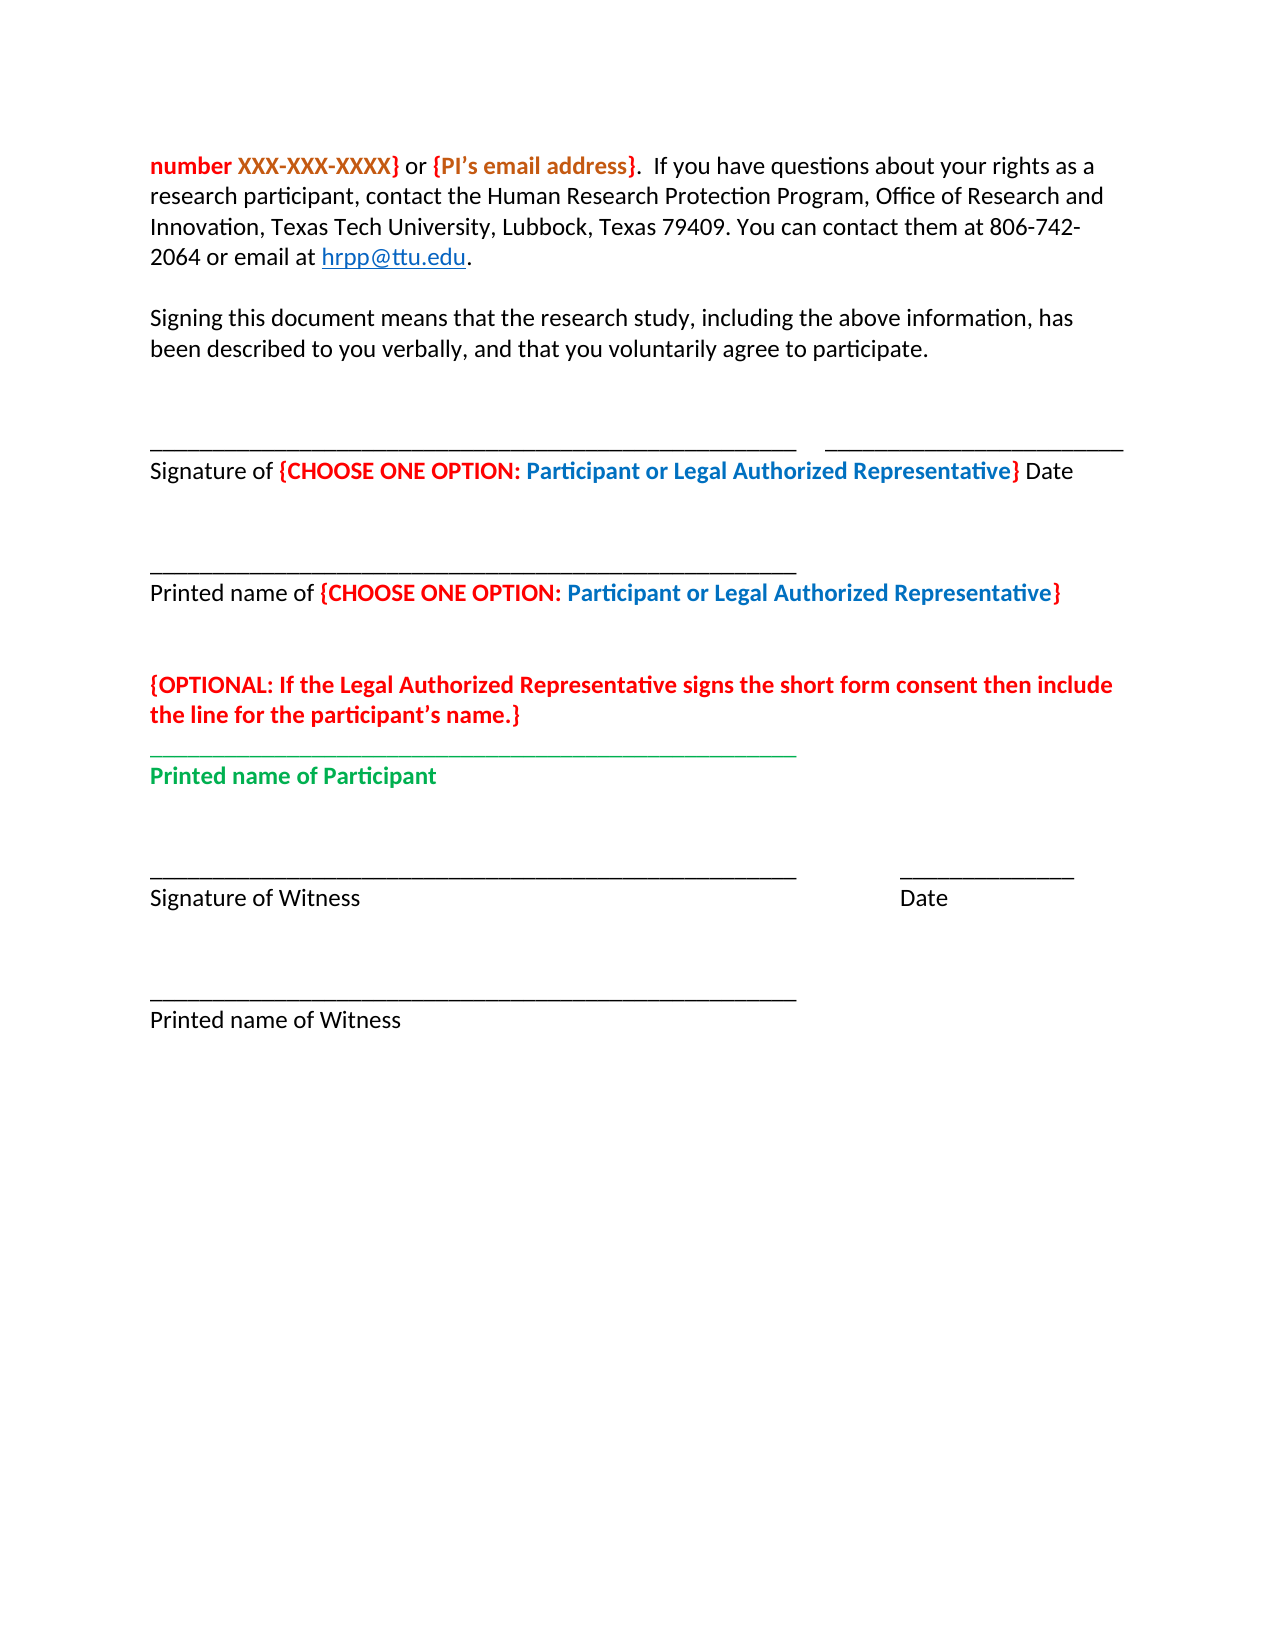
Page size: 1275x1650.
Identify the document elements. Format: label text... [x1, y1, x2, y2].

text Signature of Witness Date [150, 882, 1125, 913]
text ____________________________________________________ [150, 730, 1125, 760]
text Printed name of Witness [150, 1004, 1125, 1035]
text ____________________________________________________ ______________ [150, 852, 1125, 882]
text ____________________________________________________ ________________________ [150, 425, 1125, 455]
text ____________________________________________________ [150, 547, 1125, 577]
text {OPTIONAL: If the Legal Authorized Representative signs the short form consent then include the line for the participant’s name.} [150, 669, 1125, 730]
text Signing this document means that the research study, including the above information, has been described to you verbally, and that you voluntarily agree to participate. [150, 303, 1125, 364]
text Printed name of {CHOOSE ONE OPTION: Participant or Legal Authorized Representative} [567, 577, 1125, 608]
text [150, 150, 1125, 272]
text Printed name of {CHOOSE ONE OPTION: Participant or Legal Authorized Representative} [150, 577, 320, 608]
text ____________________________________________________ [150, 974, 1125, 1004]
text Printed name of Participant [150, 760, 1125, 791]
text Signature of {CHOOSE ONE OPTION: Participant or Legal Authorized Representative} Date [526, 455, 1125, 486]
